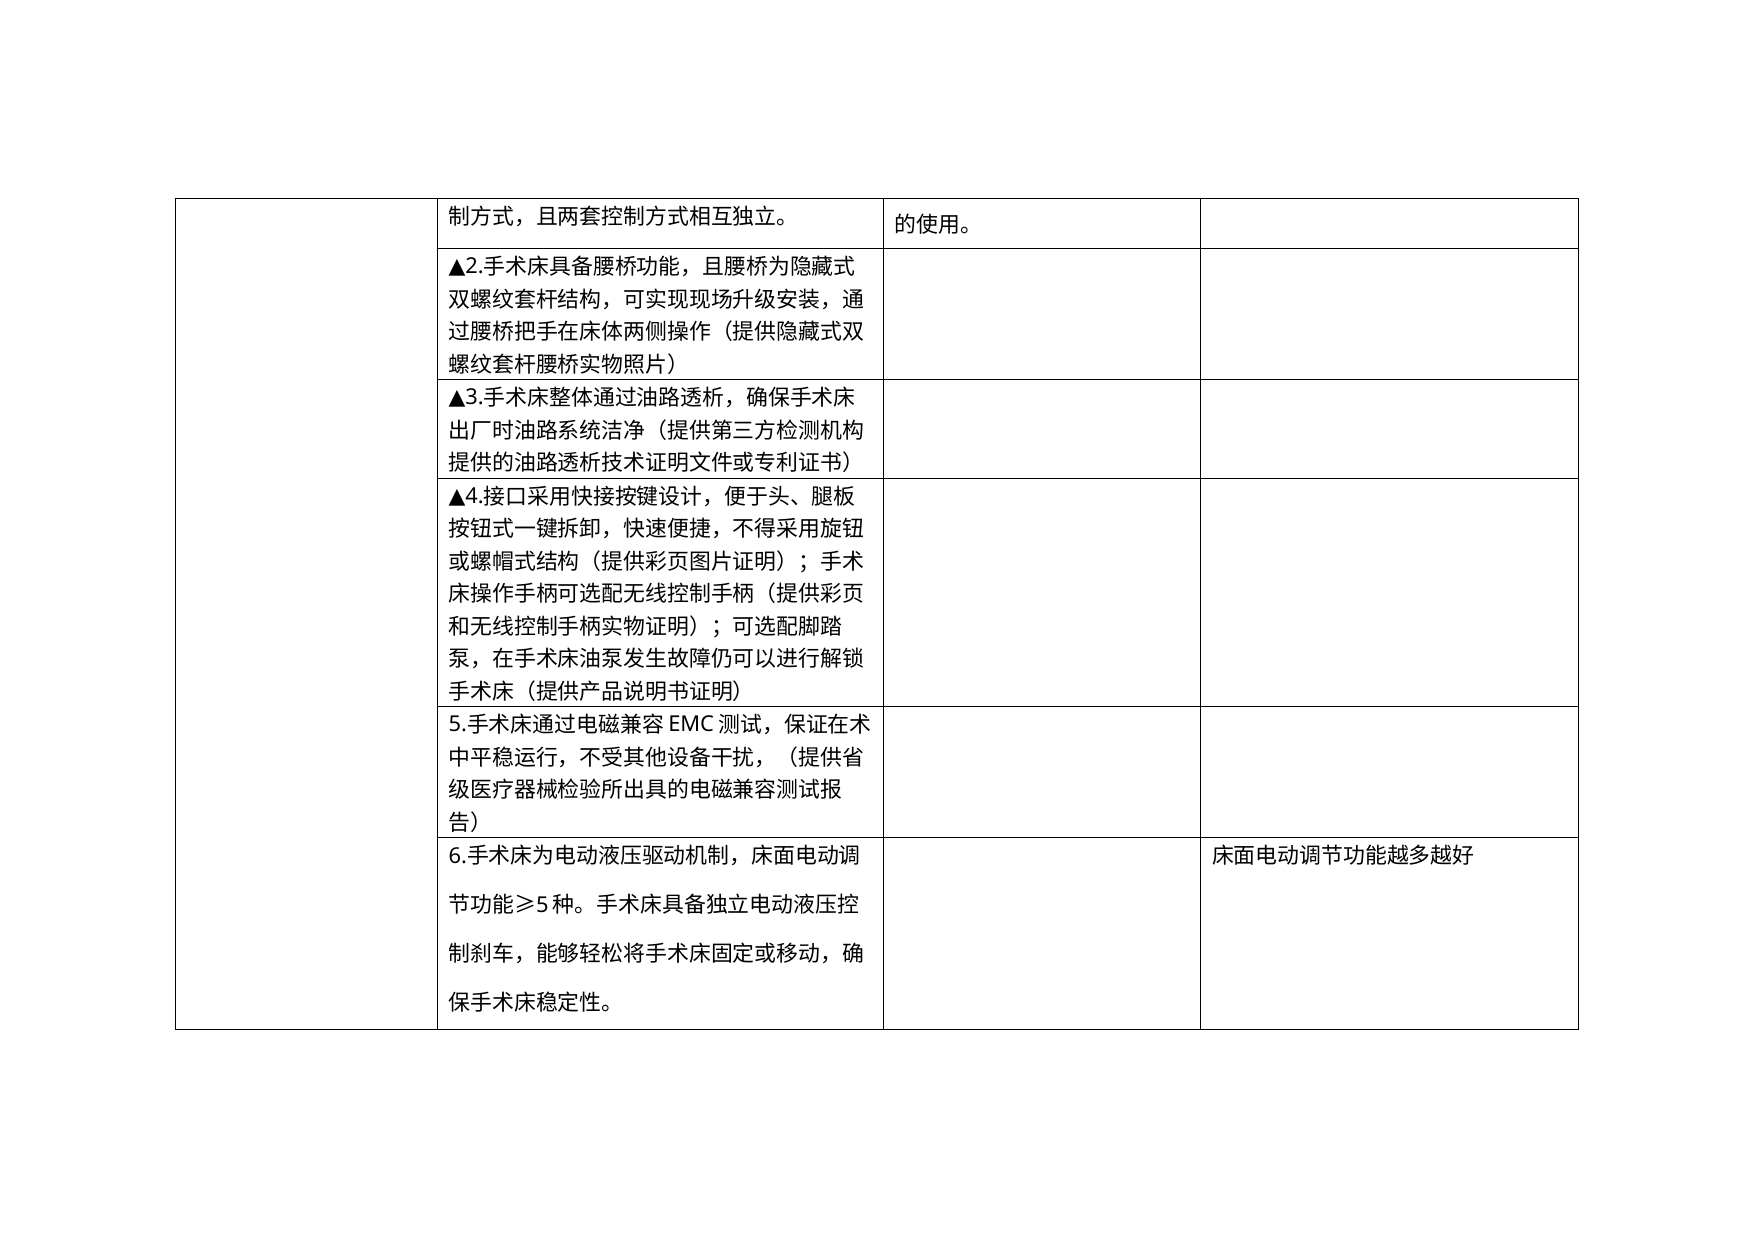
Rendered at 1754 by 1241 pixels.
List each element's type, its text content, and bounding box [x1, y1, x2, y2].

table_cell 6.手术床为电动液压驱动机制，床面电动调节功能≥5种。手术床具备独立电动液压控制刹车，能够轻松将手术床固定或移动，确保手术床稳定性。 [438, 838, 883, 1029]
table_cell [884, 707, 1200, 837]
table_cell [884, 838, 1200, 1029]
table_cell 床面电动调节功能越多越好 [1201, 838, 1578, 1029]
table_cell [1201, 707, 1578, 837]
table_cell [1201, 249, 1578, 379]
table_cell [1201, 479, 1578, 706]
table_cell [1201, 199, 1578, 248]
table_cell ▲3.手术床整体通过油路透析，确保手术床出厂时油路系统洁净（提供第三方检测机构提供的油路透析技术证明文件或专利证书） [438, 380, 883, 477]
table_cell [438, 199, 883, 248]
table_cell [884, 479, 1200, 706]
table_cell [884, 199, 1200, 248]
table_cell [884, 249, 1200, 379]
table_cell [1201, 380, 1578, 477]
table_cell [884, 380, 1200, 477]
table_cell ▲2.手术床具备腰桥功能，且腰桥为隐藏式双螺纹套杆结构，可实现现场升级安装，通过腰桥把手在床体两侧操作（提供隐藏式双螺纹套杆腰桥实物照片） [438, 249, 883, 379]
table_cell 5.手术床通过电磁兼容EMC测试，保证在术中平稳运行，不受其他设备干扰，（提供省级医疗器械检验所出具的电磁兼容测试报告） [438, 707, 883, 837]
table_cell ▲4.接口采用快接按键设计，便于头、腿板按钮式一键拆卸，快速便捷，不得采用旋钮或螺帽式结构（提供彩页图片证明）；手术床操作手柄可选配无线控制手柄（提供彩页和无线控制手柄实物证明）；可选配脚踏泵，在手术床油泵发生故障仍可以进行解锁手术床（提供产品说明书证明） [438, 479, 883, 706]
